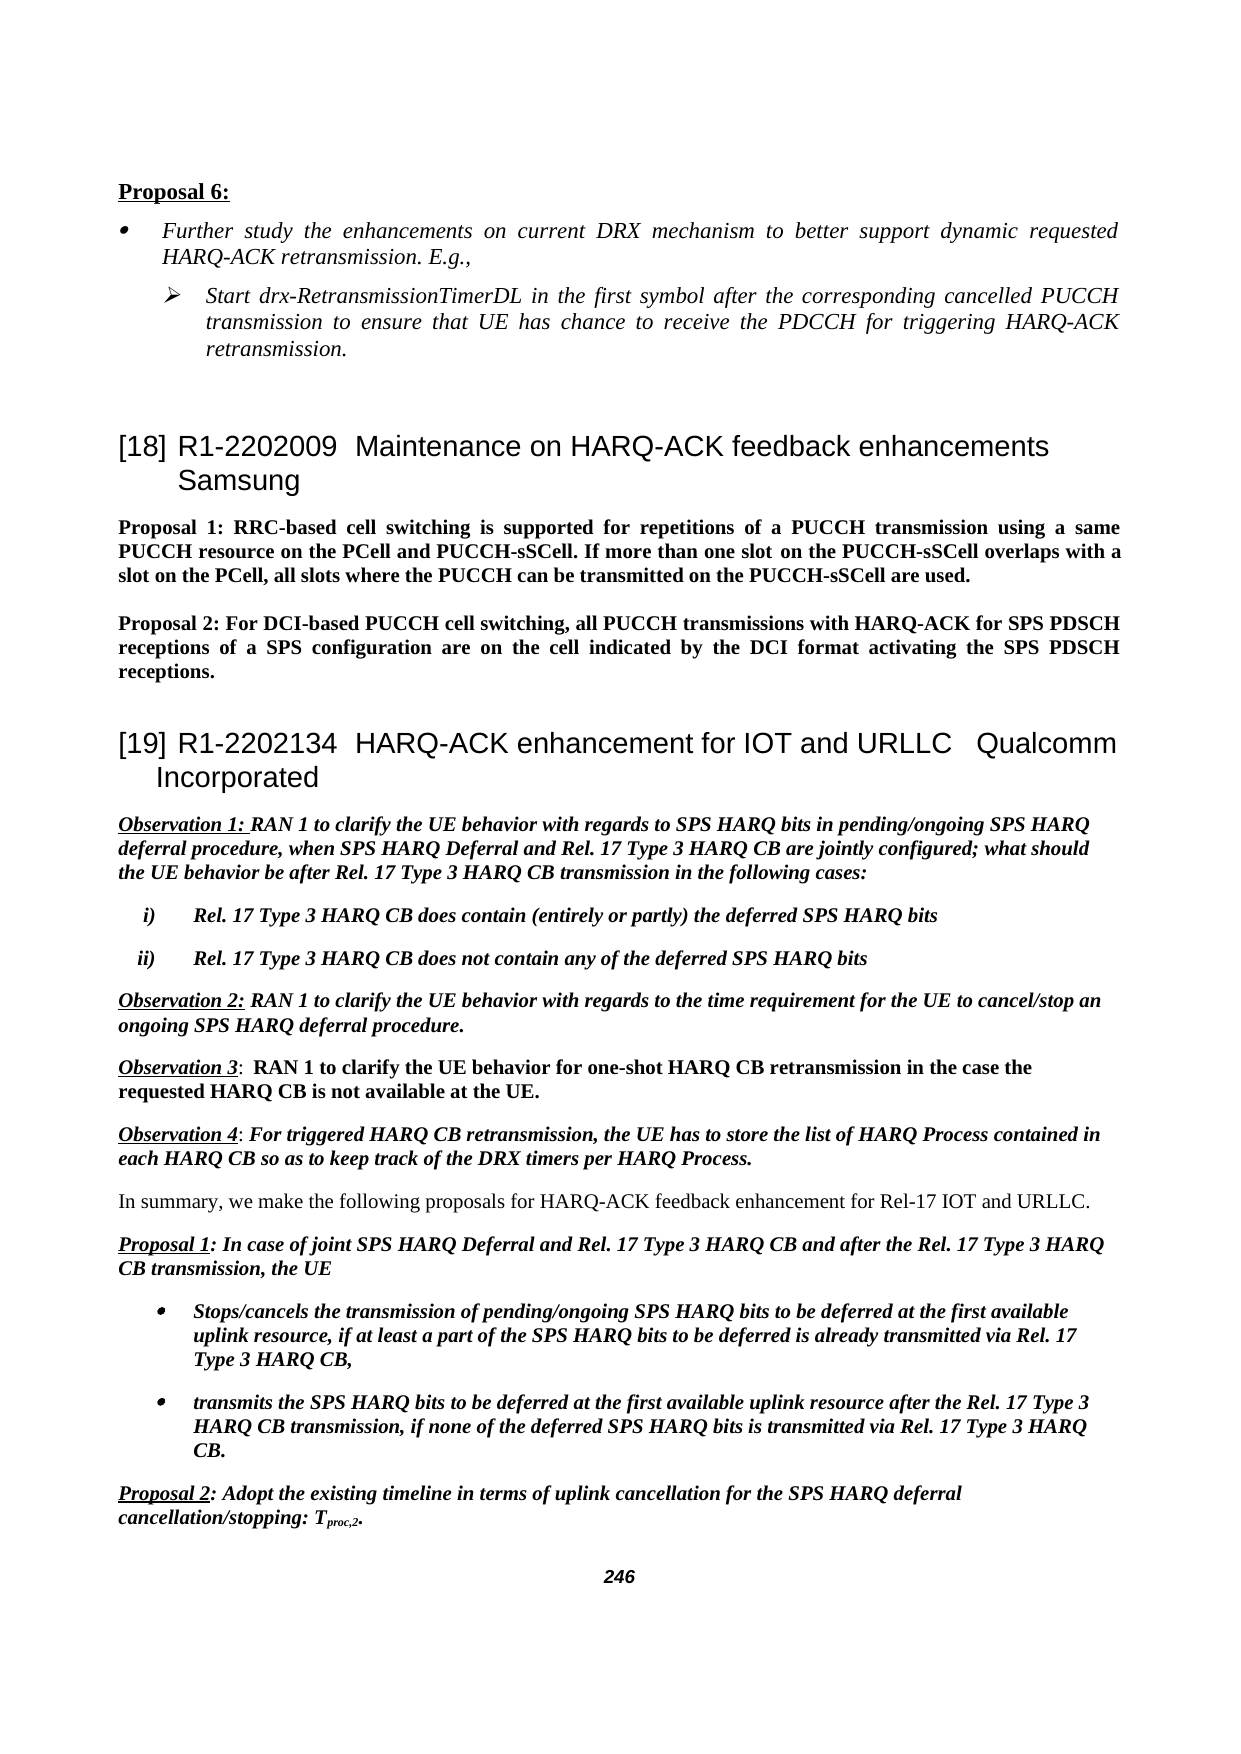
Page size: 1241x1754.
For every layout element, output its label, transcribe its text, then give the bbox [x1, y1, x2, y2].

list Further study the enhancements on current DRX mechanism to better support dynamic requested HARQ-ACK retransmission. E.g., [118, 217, 1122, 269]
text In summary, we make the following proposals for HARQ-ACK feedback enhancement for Rel-17 IOT and URLLC. [118, 1189, 1122, 1213]
text Proposal 1: RRC-based cell switching is supported for repetitions of a PUCCH transmission using a same PUCCH resource on the PCell and PUCCH-sSCell. If more than one slot on the PUCCH-sSCell overlaps with a slot on the PCell, all slots where the PUCCH can be transmitted on the PUCCH-sSCell are used. [118, 515, 1122, 587]
subtitle R1-2202134 HARQ-ACK enhancement for IOT and URLLC Qualcomm Incorporated [118, 726, 1122, 793]
text Proposal 1: In case of joint SPS HARQ Deferral and Rel. 17 Type 3 HARQ CB and after the Rel. 17 Type 3 HARQ CB transmission, the UE [118, 1232, 1122, 1280]
list Start drx-RetransmissionTimerDL in the first symbol after the corresponding cancelled PUCCH transmission to ensure that UE has chance to receive the PDCCH for triggering HARQ-ACK retransmission. [162, 282, 1122, 361]
list transmits the SPS HARQ bits to be deferred at the first available uplink resource after the Rel. 17 Type 3 HARQ CB transmission, if none of the deferred SPS HARQ bits is transmitted via Rel. 17 Type 3 HARQ CB. [156, 1390, 1122, 1462]
text Observation 3: RAN 1 to clarify the UE behavior for one-shot HARQ CB retransmission in the case the requested HARQ CB is not available at the UE. [118, 1055, 1122, 1103]
list Rel. 17 Type 3 HARQ CB does not contain any of the deferred SPS HARQ bits [156, 946, 1122, 970]
text Observation 1: RAN 1 to clarify the UE behavior with regards to SPS HARQ bits in pending/ongoing SPS HARQ deferral procedure, when SPS HARQ Deferral and Rel. 17 Type 3 HARQ CB are jointly configured; what should the UE behavior be after Rel. 17 Type 3 HARQ CB transmission in the following cases: [118, 812, 1122, 884]
text Proposal 2: Adopt the existing timeline in terms of uplink cancellation for the SPS HARQ deferral cancellation/stopping: Tproc,2. [118, 1481, 1122, 1529]
list Rel. 17 Type 3 HARQ CB does contain (entirely or partly) the deferred SPS HARQ bits [156, 903, 1122, 927]
text Proposal 2: For DCI-based PUCCH cell switching, all PUCCH transmissions with HARQ-ACK for SPS PDSCH receptions of a SPS configuration are on the cell indicated by the DCI format activating the SPS PDSCH receptions. [118, 611, 1122, 683]
text Observation 2: RAN 1 to clarify the UE behavior with regards to the time requirement for the UE to cancel/stop an ongoing SPS HARQ deferral procedure. [118, 988, 1122, 1037]
subtitle R1-2202009 Maintenance on HARQ-ACK feedback enhancements Samsung [118, 429, 1122, 496]
text Proposal 6: [118, 178, 1122, 204]
list Stops/cancels the transmission of pending/ongoing SPS HARQ bits to be deferred at the first available uplink resource, if at least a part of the SPS HARQ bits to be deferred is already transmitted via Rel. 17 Type 3 HARQ CB, [156, 1299, 1122, 1371]
text Observation 4: For triggered HARQ CB retransmission, the UE has to store the list of HARQ Process contained in each HARQ CB so as to keep track of the DRX timers per HARQ Process. [118, 1122, 1122, 1170]
